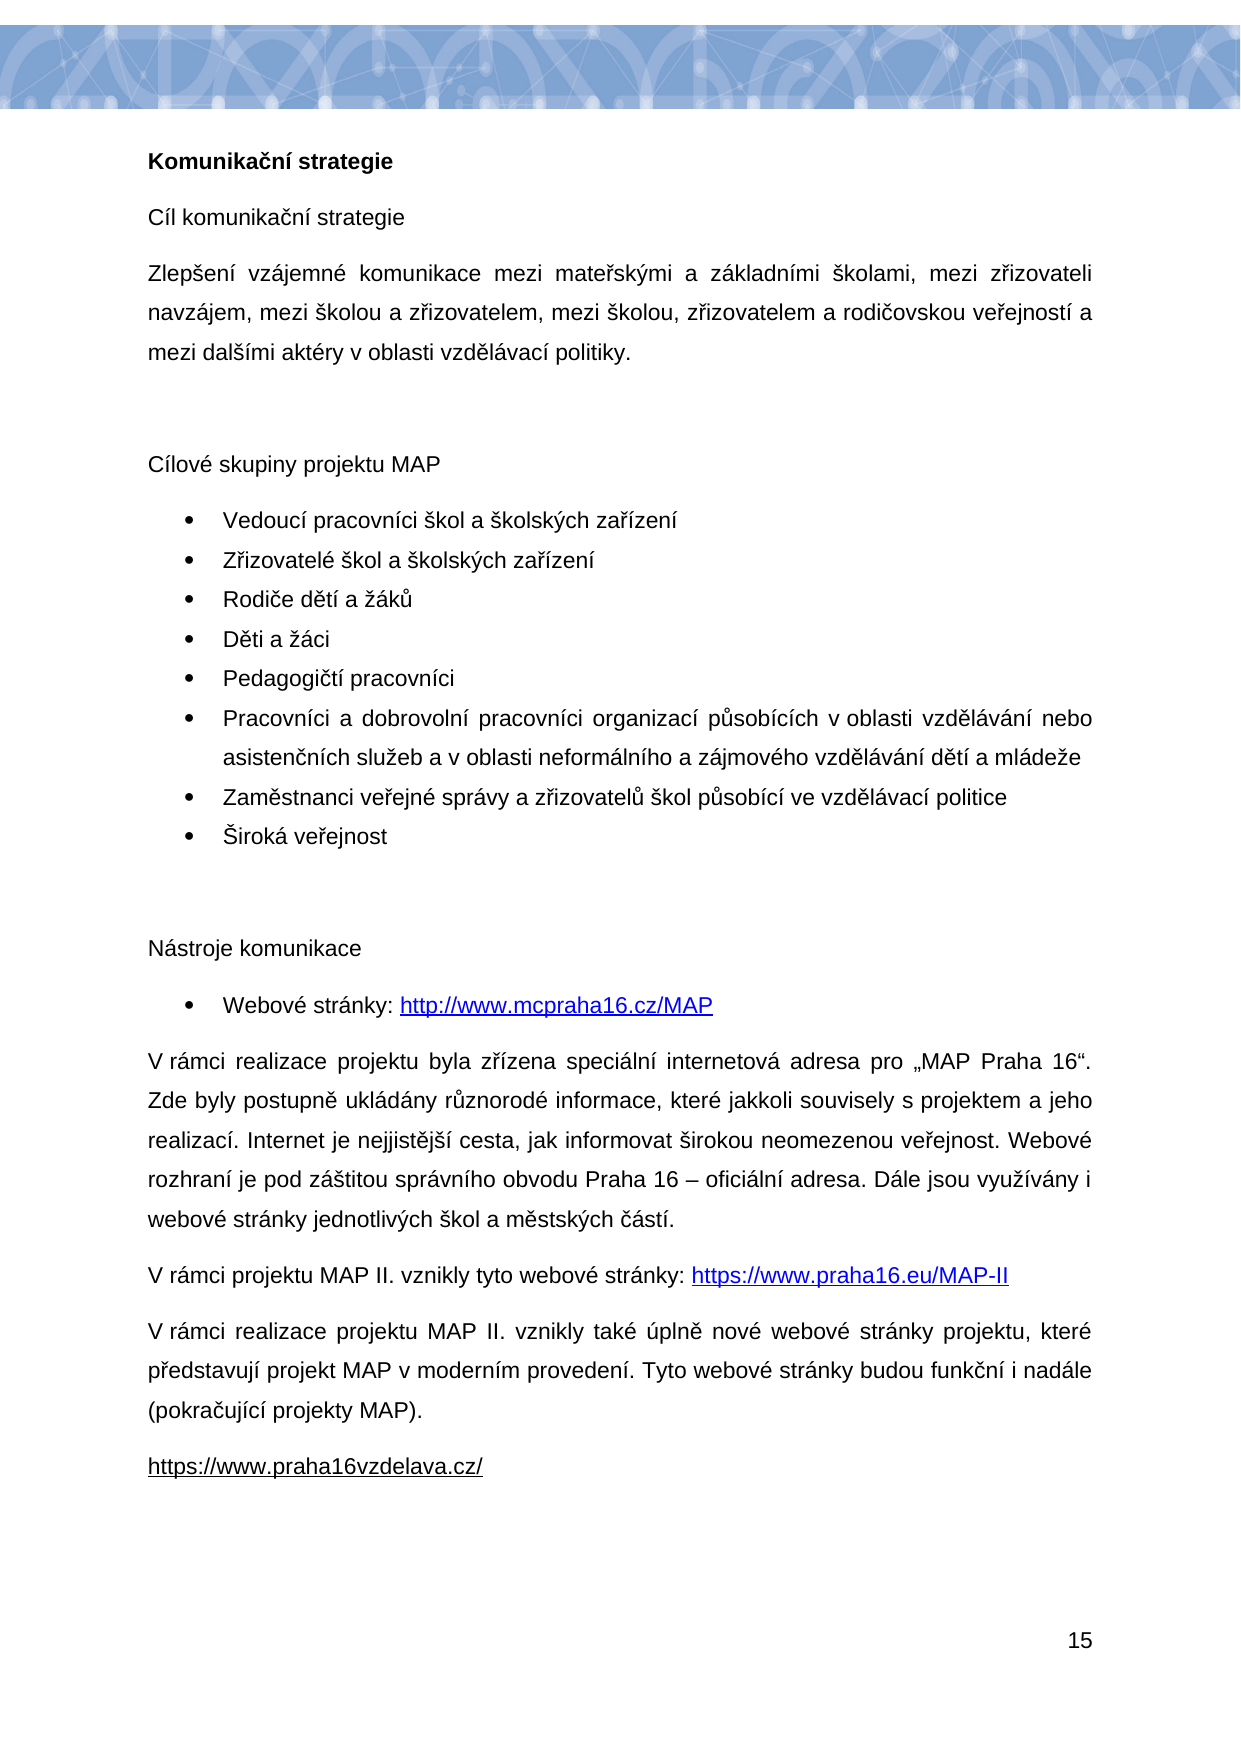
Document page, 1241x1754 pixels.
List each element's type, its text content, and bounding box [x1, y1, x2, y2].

text Nástroje komunikace [148, 935, 1093, 962]
list Vedoucí pracovníci škol a školských zařízení [185, 507, 1093, 534]
list Rodiče dětí a žáků [185, 586, 1093, 613]
picture [0, 25, 1241, 109]
text Cílové skupiny projektu MAP [148, 451, 1093, 477]
text https://www.praha16vzdelava.cz/ [148, 1453, 1093, 1479]
text V rámci realizace projektu MAP II. vznikly také úplně nové webové stránky projektu, které představují projekt MAP v moderním provedení. Tyto webové stránky budou funkční i nadále (pokračující projekty MAP). [148, 1318, 1093, 1423]
list Děti a žáci [185, 626, 1093, 652]
list Zaměstnanci veřejné správy a zřizovatelů škol působící ve vzdělávací politice [185, 784, 1093, 810]
text Cíl komunikační strategie [148, 204, 1093, 230]
list Pedagogičtí pracovníci [185, 665, 1093, 692]
list Široká veřejnost [185, 823, 1093, 849]
list Zřizovatelé škol a školských zařízení [185, 547, 1093, 573]
text V rámci projektu MAP II. vznikly tyto webové stránky: https://www.praha16.eu/MAP-II [148, 1262, 1093, 1288]
list Webové stránky: http://www.mcpraha16.cz/MAP [185, 992, 1093, 1018]
text Komunikační strategie [148, 148, 1093, 174]
list Pracovníci a dobrovolní pracovníci organizací působících v oblasti vzdělávání nebo asistenčních služeb a v oblasti neformálního a zájmového vzdělávání dětí a mládeže [185, 705, 1093, 771]
text Zlepšení vzájemné komunikace mezi mateřskými a základními školami, mezi zřizovateli navzájem, mezi školou a zřizovatelem, mezi školou, zřizovatelem a rodičovskou veřejností a mezi dalšími aktéry v oblasti vzdělávací politiky. [148, 260, 1093, 365]
text V rámci realizace projektu byla zřízena speciální internetová adresa pro „MAP Praha 16“. Zde byly postupně ukládány různorodé informace, které jakkoli souvisely s projektem a jeho realizací. Internet je nejjistější cesta, jak informovat širokou neomezenou veřejnost. Webové rozhraní je pod záštitou správního obvodu Praha 16 – oficiální adresa. Dále jsou využívány i webové stránky jednotlivých škol a městských částí. [148, 1048, 1093, 1232]
